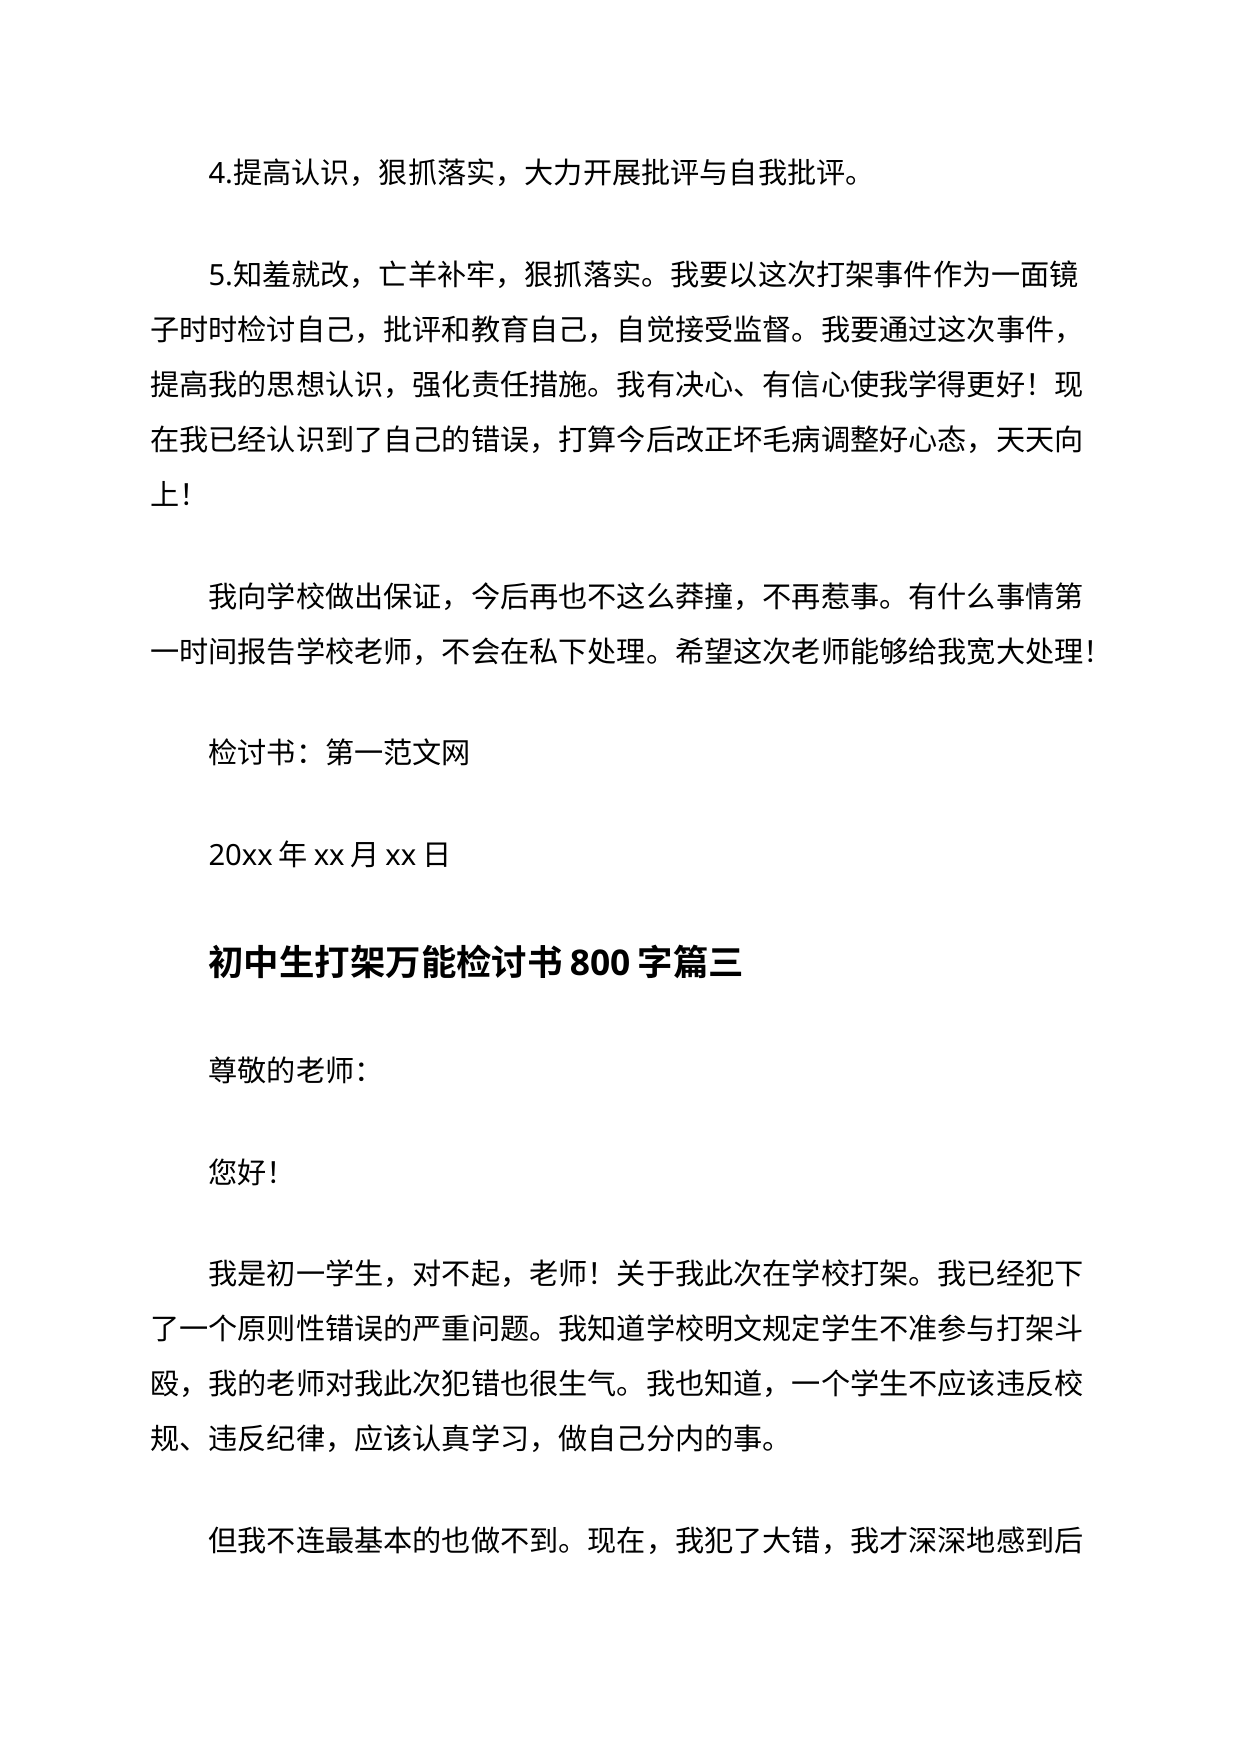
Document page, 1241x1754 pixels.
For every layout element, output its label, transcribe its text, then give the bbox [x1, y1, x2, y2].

text 5.知羞就改，亡羊补牢，狠抓落实。我要以这次打架事件作为一面镜子时时检讨自己，批评和教育自己，自觉接受监督。我要通过这次事件，提高我的思想认识，强化责任措施。我有决心、有信心使我学得更好！现在我已经认识到了自己的错误，打算今后改正坏毛病调整好心态，天天向上！ [150, 252, 1090, 514]
text 我是初一学生，对不起，老师！关于我此次在学校打架。我已经犯下了一个原则性错误的严重问题。我知道学校明文规定学生不准参与打架斗殴，我的老师对我此次犯错也很生气。我也知道，一个学生不应该违反校规、违反纪律，应该认真学习，做自己分内的事。 [150, 1251, 1090, 1458]
text 尊敬的老师： [150, 1047, 1090, 1090]
text 您好！ [150, 1149, 1090, 1191]
text 20xx年xx月xx日 [150, 832, 1090, 874]
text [150, 1517, 1090, 1560]
text 检讨书：第一范文网 [150, 730, 1090, 772]
text 4.提高认识，狠抓落实，大力开展批评与自我批评。 [150, 150, 1090, 192]
text 我向学校做出保证，今后再也不这么莽撞，不再惹事。有什么事情第一时间报告学校老师，不会在私下处理。希望这次老师能够给我宽大处理！ [150, 573, 1090, 671]
text 初中生打架万能检讨书800字篇三 [150, 934, 1090, 985]
